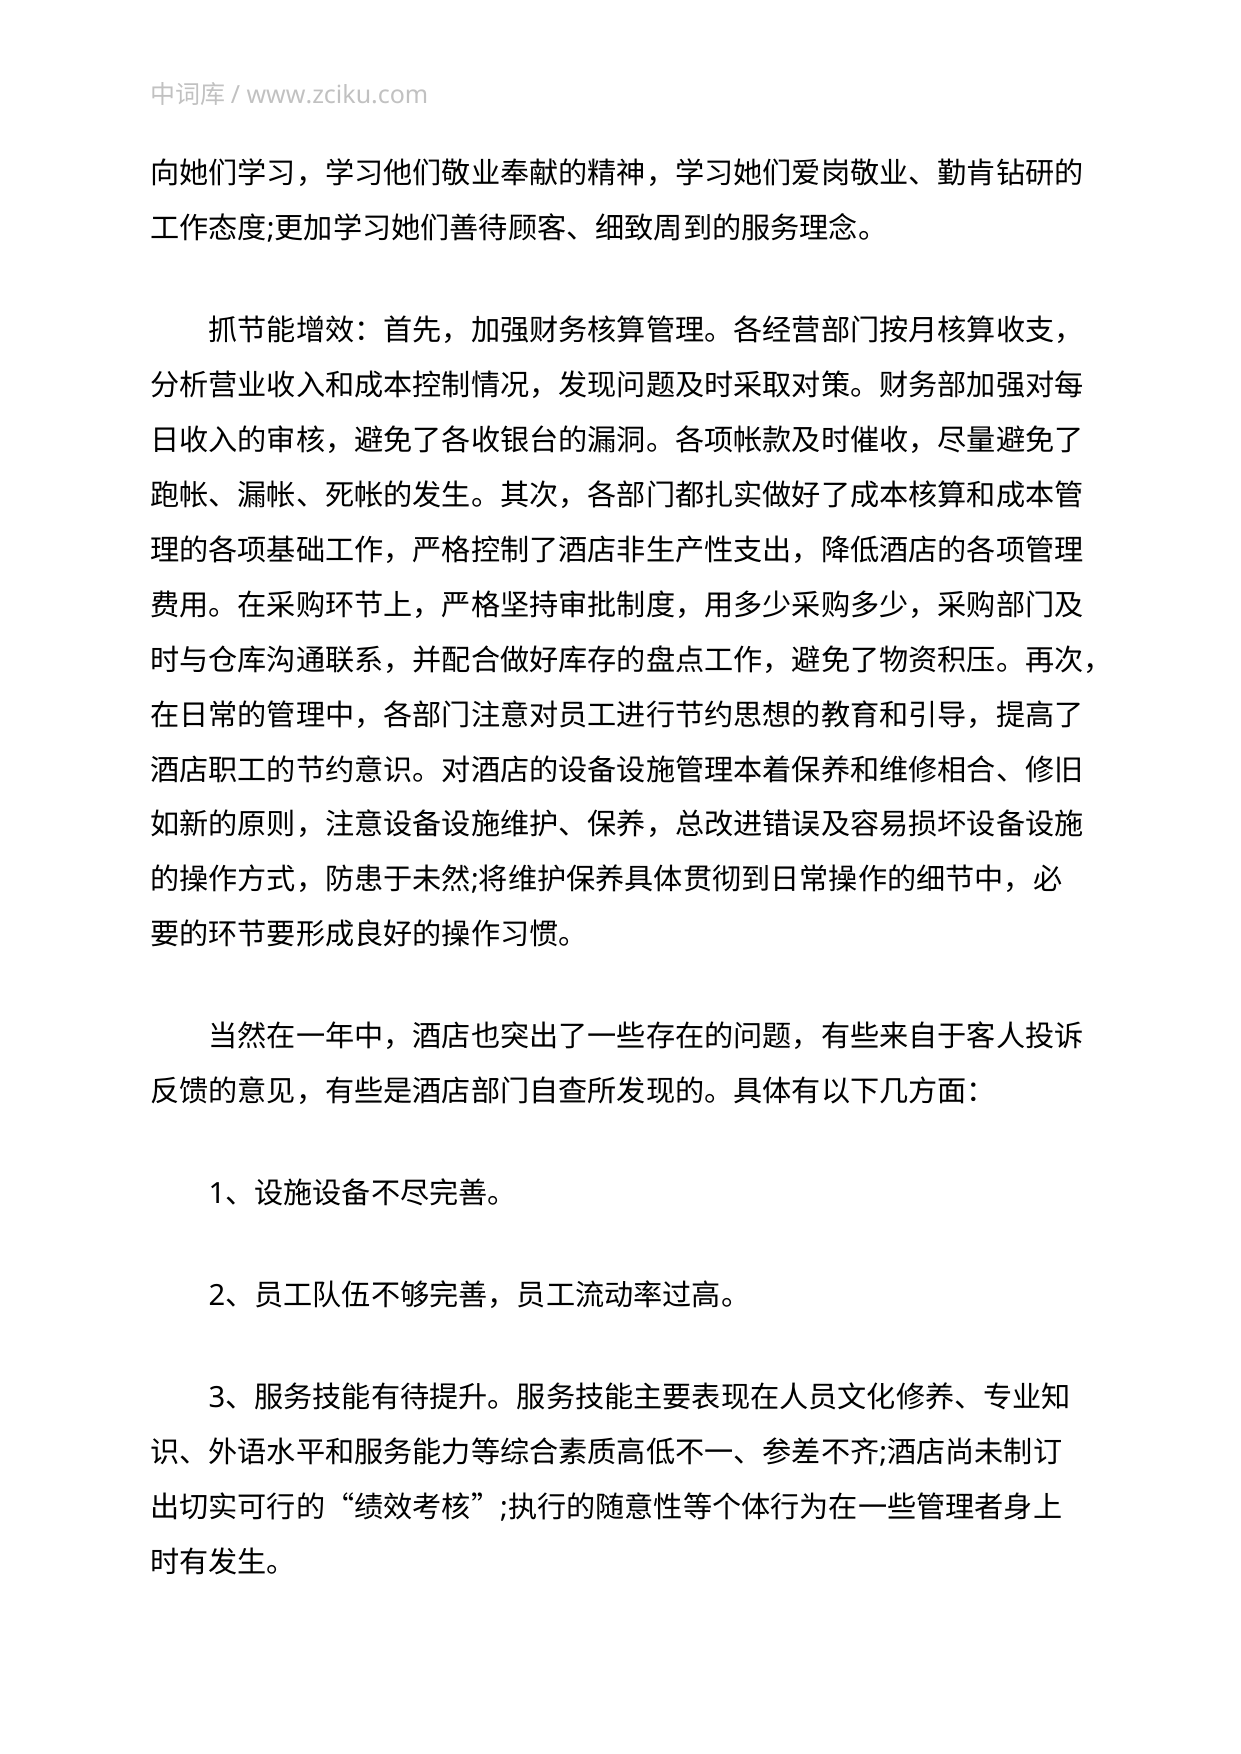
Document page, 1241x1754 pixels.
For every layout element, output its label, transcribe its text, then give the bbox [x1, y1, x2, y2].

text 2、员工队伍不够完善，员工流动率过高。 [150, 1271, 1090, 1314]
text 3、服务技能有待提升。服务技能主要表现在人员文化修养、专业知识、外语水平和服务能力等综合素质高低不一、参差不齐;酒店尚未制订出切实可行的“绩效考核”;执行的随意性等个体行为在一些管理者身上时有发生。 [150, 1373, 1090, 1581]
text 抓节能增效：首先，加强财务核算管理。各经营部门按月核算收支，分析营业收入和成本控制情况，发现问题及时采取对策。财务部加强对每日收入的审核，避免了各收银台的漏洞。各项帐款及时催收，尽量避免了跑帐、漏帐、死帐的发生。其次，各部门都扎实做好了成本核算和成本管理的各项基础工作，严格控制了酒店非生产性支出，降低酒店的各项管理费用。在采购环节上，严格坚持审批制度，用多少采购多少，采购部门及时与仓库沟通联系，并配合做好库存的盘点工作，避免了物资积压。再次，在日常的管理中，各部门注意对员工进行节约思想的教育和引导，提高了酒店职工的节约意识。对酒店的设备设施管理本着保养和维修相合、修旧如新的原则，注意设备设施维护、保养，总改进错误及容易损坏设备设施的操作方式，防患于未然;将维护保养具体贯彻到日常操作的细节中，必要的环节要形成良好的操作习惯。 [150, 307, 1090, 953]
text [150, 150, 1090, 247]
text 当然在一年中，酒店也突出了一些存在的问题，有些来自于客人投诉反馈的意见，有些是酒店部门自查所发现的。具体有以下几方面： [150, 1013, 1090, 1110]
text 1、设施设备不尽完善。 [150, 1169, 1090, 1212]
